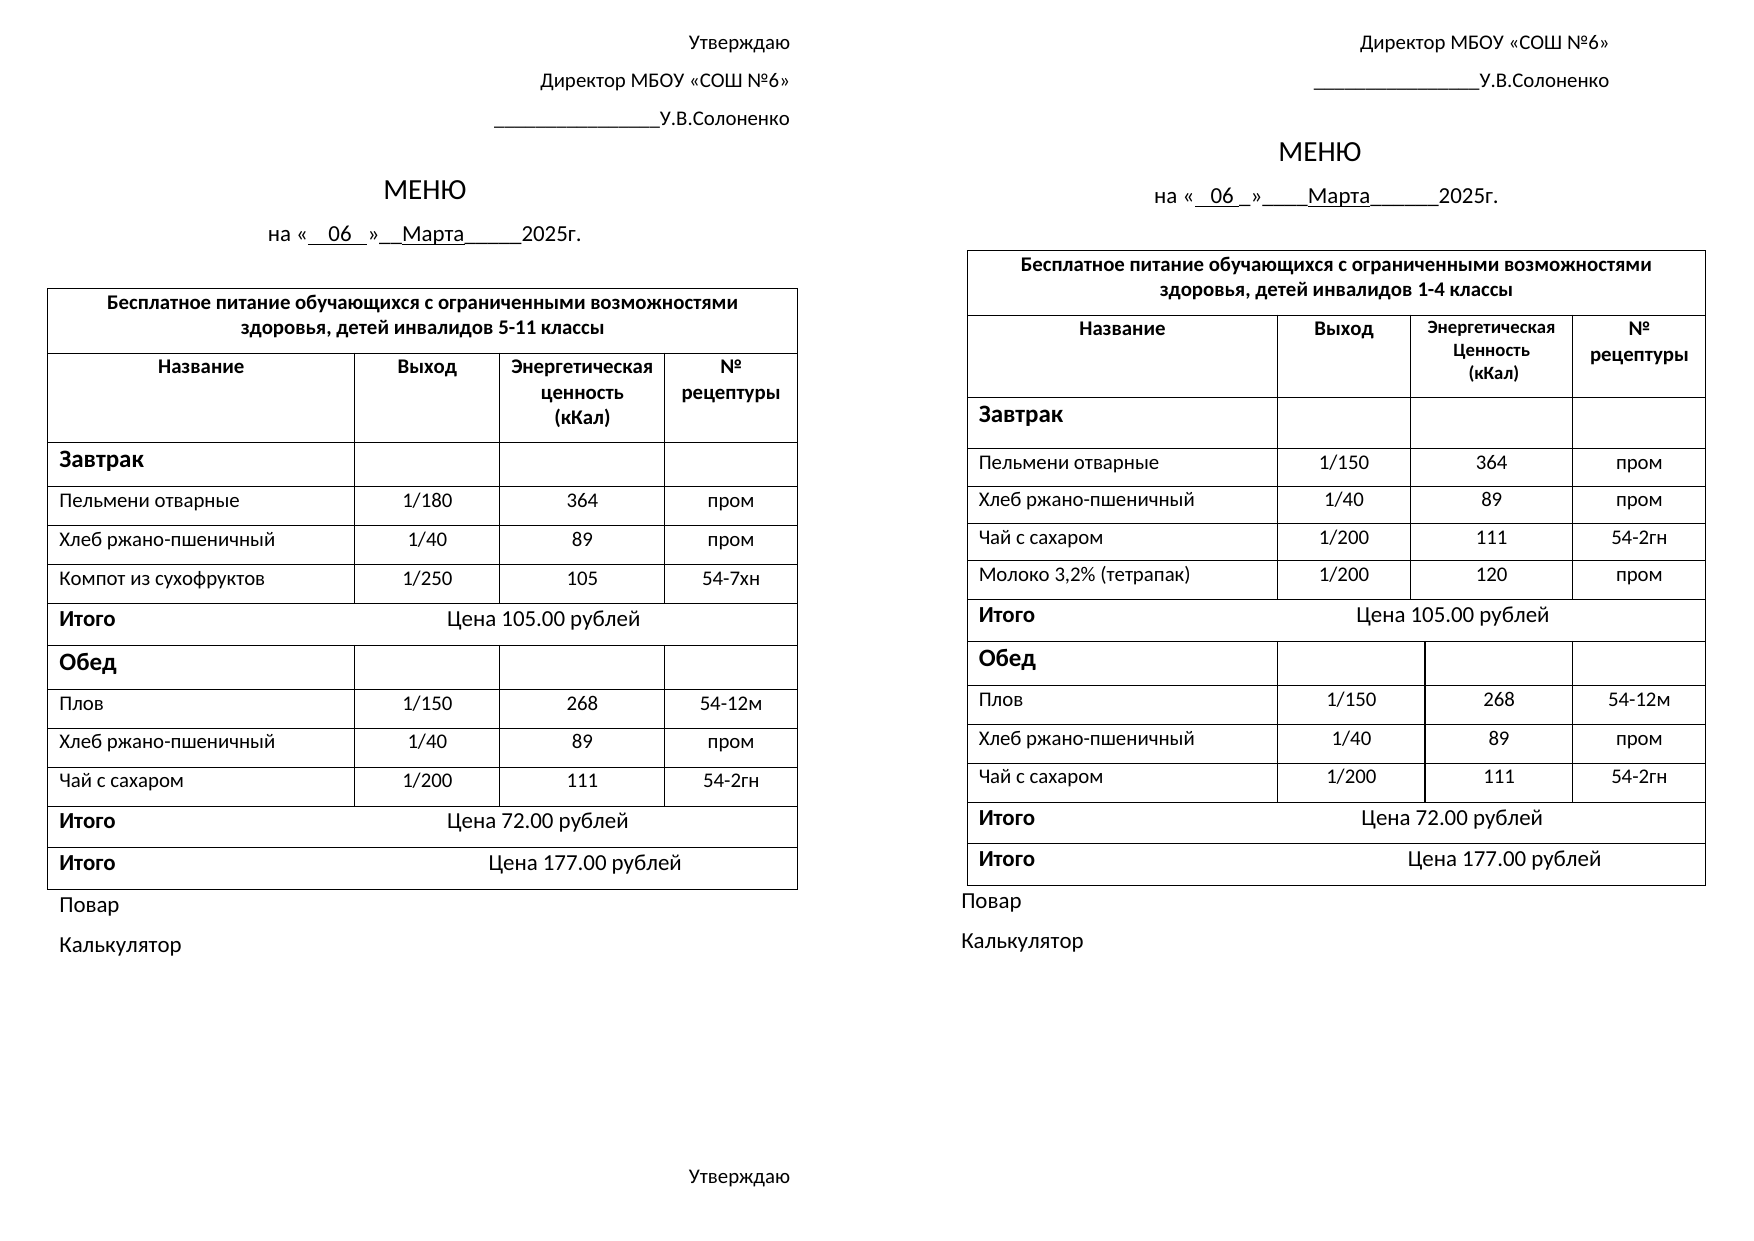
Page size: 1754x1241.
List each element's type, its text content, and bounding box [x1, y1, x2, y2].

table_cell Молоко 3,2% (тетрапак) [968, 561, 1277, 599]
table_cell [665, 646, 797, 689]
table_cell Итого Цена 72.00 рублей [968, 803, 1705, 843]
table_cell № рецептуры [1573, 316, 1705, 397]
table_cell 111 [500, 768, 664, 806]
table_cell 89 [1411, 487, 1572, 523]
table_cell 1/200 [355, 768, 499, 806]
table_cell 54-7хн [665, 565, 797, 603]
table_cell [500, 646, 664, 689]
table_cell Плов [48, 690, 354, 728]
table_cell Итого Цена 105.00 рублей [48, 604, 797, 645]
table_cell [1573, 642, 1705, 685]
table_cell 89 [1426, 725, 1572, 763]
table_cell 111 [1426, 764, 1572, 802]
table_cell Чай с сахаром [968, 764, 1277, 802]
table_cell 54-2гн [665, 768, 797, 806]
table_cell Плов [968, 686, 1277, 724]
table_cell Выход [1278, 316, 1410, 397]
table_cell 89 [500, 729, 664, 767]
table_cell 89 [500, 526, 664, 564]
table_cell пром [1573, 449, 1705, 486]
text Директор МБОУ «СОШ №6» [59, 67, 790, 93]
table_cell 54-2гн [1573, 524, 1705, 560]
table_cell Завтрак [968, 398, 1277, 448]
table_cell Итого Цена 177.00 рублей [48, 848, 797, 889]
table_cell 1/150 [355, 690, 499, 728]
table_cell Пельмени отварные [48, 487, 354, 525]
table_cell Чай с сахаром [48, 768, 354, 806]
table_cell пром [665, 487, 797, 525]
table_cell [355, 646, 499, 689]
table_cell 1/250 [355, 565, 499, 603]
text на « 06 _»____Марта______2025г. [879, 182, 1609, 209]
table_cell 1/40 [355, 526, 499, 564]
text Повар [879, 886, 1609, 914]
table_cell Итого Цена 177.00 рублей [968, 844, 1705, 885]
table_cell 1/150 [1278, 449, 1410, 486]
table_cell 1/200 [1278, 524, 1410, 560]
table_cell пром [1573, 487, 1705, 523]
table_cell Хлеб ржано-пшеничный [48, 729, 354, 767]
table_cell 1/40 [1278, 725, 1424, 763]
table_cell Обед [48, 646, 354, 689]
table_cell Хлеб ржано-пшеничный [968, 487, 1277, 523]
table_cell 1/150 [1278, 686, 1424, 724]
table_cell 1/200 [1278, 561, 1410, 599]
table_cell Энергетическая Ценность (кКал) [1411, 316, 1572, 397]
table_cell пром [1573, 561, 1705, 599]
table_cell 1/180 [355, 487, 499, 525]
table_cell Обед [968, 642, 1277, 685]
table_cell 1/200 [1278, 764, 1424, 802]
table_cell Выход [355, 354, 499, 442]
table_cell Чай с сахаром [968, 524, 1277, 560]
table_cell Итого Цена 105.00 рублей [968, 600, 1705, 641]
table_cell [1278, 642, 1424, 685]
table_cell 1/40 [1278, 487, 1410, 523]
table_cell 54-2гн [1573, 764, 1705, 802]
table_header Бесплатное питание обучающихся с ограниченными возможностями здоровья, детей инвалидов 5-11 классы [48, 289, 797, 352]
table_cell Компот из сухофруктов [48, 565, 354, 603]
table_cell [500, 443, 664, 486]
table_cell 364 [1411, 449, 1572, 486]
text МЕНЮ [59, 171, 790, 207]
table_cell Хлеб ржано-пшеничный [48, 526, 354, 564]
table_cell 1/40 [355, 729, 499, 767]
table_cell 268 [500, 690, 664, 728]
text Директор МБОУ «СОШ №6» [879, 29, 1609, 55]
table_cell [1426, 642, 1572, 685]
table_cell Пельмени отварные [968, 449, 1277, 486]
table_cell 105 [500, 565, 664, 603]
table_cell Итого Цена 72.00 рублей [48, 807, 797, 847]
table_cell Название [48, 354, 354, 442]
text ________________У.В.Солоненко [59, 105, 790, 131]
table_cell [1573, 398, 1705, 448]
table_cell пром [1573, 725, 1705, 763]
text Повар [59, 890, 790, 918]
table_cell Название [968, 316, 1277, 397]
table_cell Энергетическая ценность (кКал) [500, 354, 664, 442]
table_header Бесплатное питание обучающихся с ограниченными возможностями здоровья, детей инвалидов 1-4 классы [968, 251, 1705, 314]
table_cell [1411, 398, 1572, 448]
table_cell [1278, 398, 1410, 448]
text Калькулятор [879, 926, 1609, 954]
text Утверждаю [59, 29, 790, 55]
table_cell 54-12м [1573, 686, 1705, 724]
text Утверждаю [59, 1163, 790, 1188]
table_cell пром [665, 526, 797, 564]
text ________________У.В.Солоненко [879, 67, 1609, 93]
table_cell 364 [500, 487, 664, 525]
table_cell 268 [1426, 686, 1572, 724]
text Калькулятор [59, 930, 790, 958]
table_cell № рецептуры [665, 354, 797, 442]
text МЕНЮ [879, 133, 1609, 169]
table_cell Хлеб ржано-пшеничный [968, 725, 1277, 763]
table_cell 54-12м [665, 690, 797, 728]
text на « 06 »__Марта_____2025г. [59, 219, 790, 247]
table_cell [665, 443, 797, 486]
table_cell пром [665, 729, 797, 767]
table_cell Завтрак [48, 443, 354, 486]
table_cell 120 [1411, 561, 1572, 599]
table_cell [355, 443, 499, 486]
table_cell 111 [1411, 524, 1572, 560]
